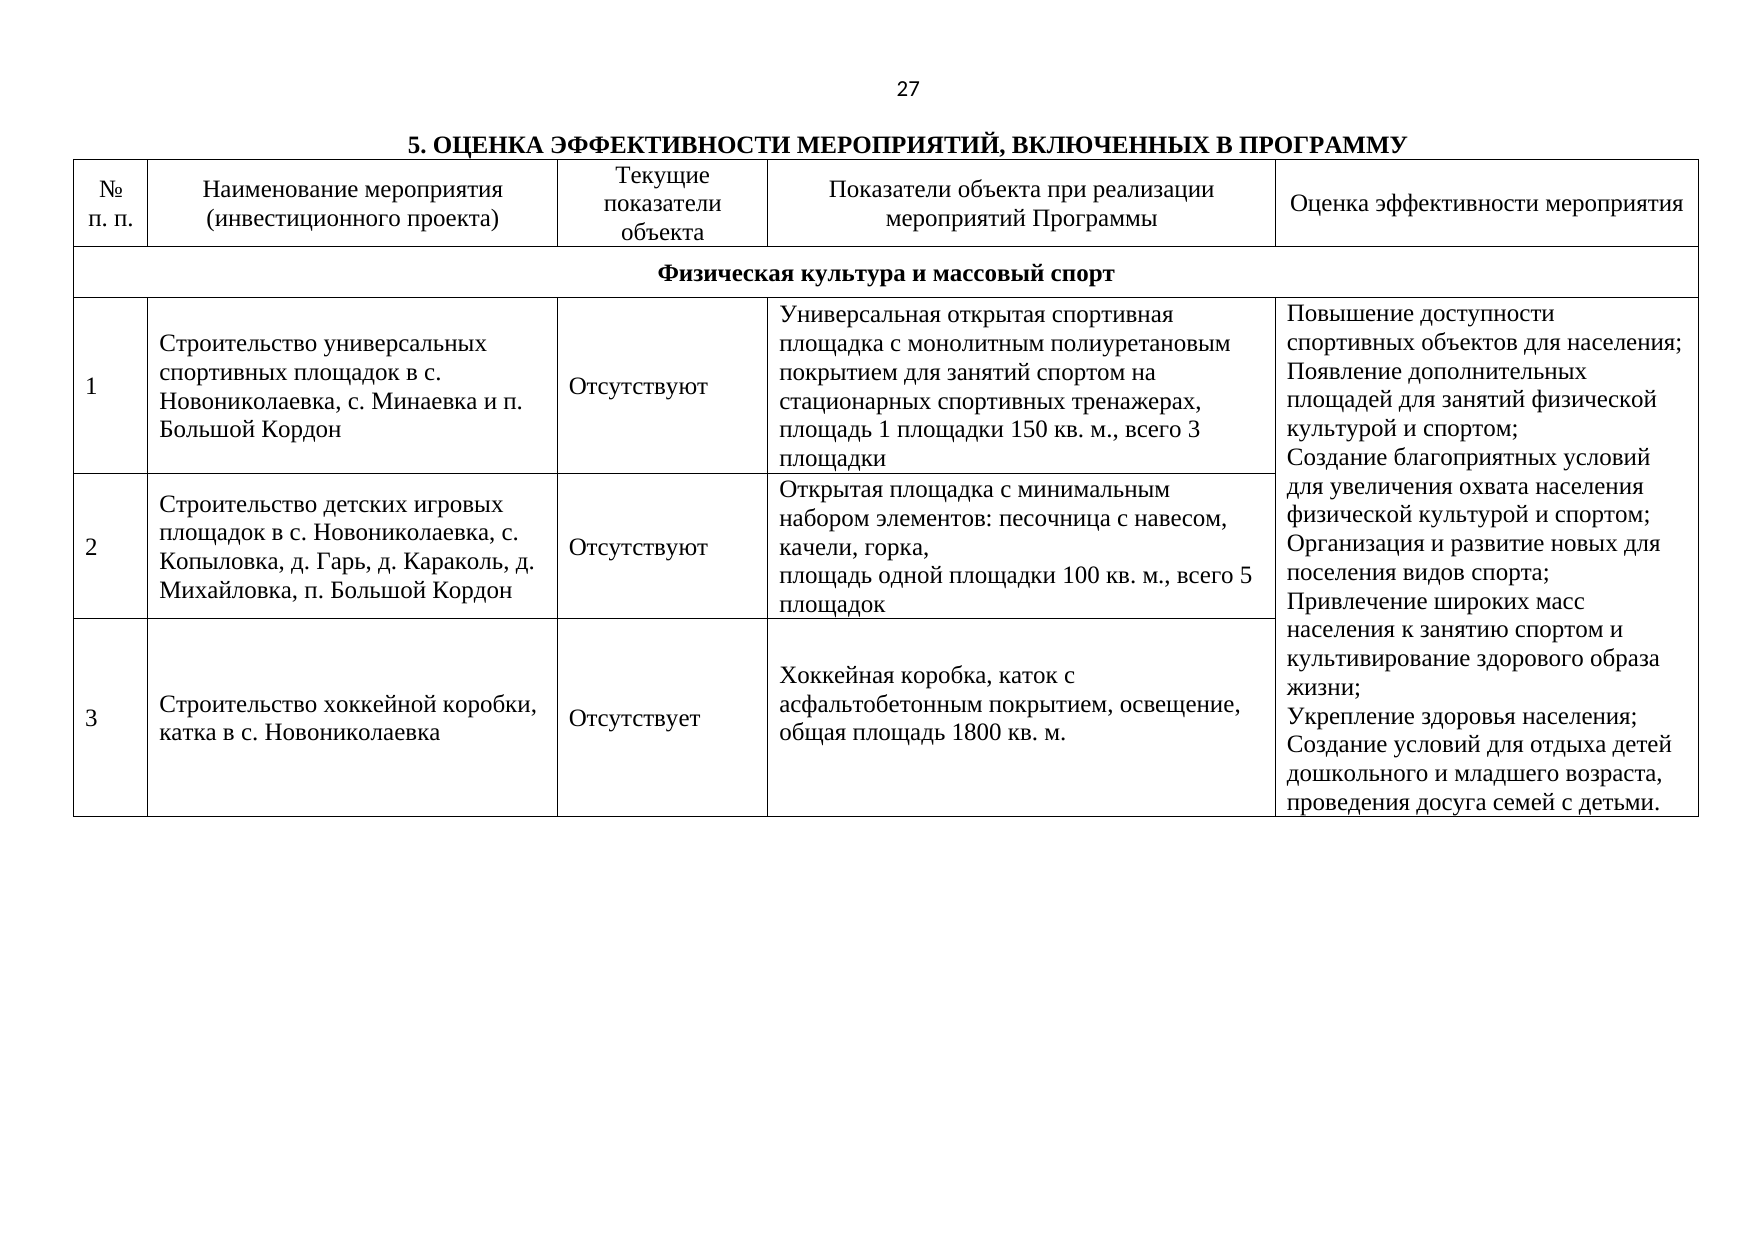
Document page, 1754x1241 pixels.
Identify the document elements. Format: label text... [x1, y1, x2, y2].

table_cell Хоккейная коробка, каток с асфальтобетонным покрытием, освещение, общая площадь 1800 кв. м. [768, 619, 1275, 816]
text 5. ОЦЕНКА ЭФФЕКТИВНОСТИ МЕРОПРИЯТИЙ, ВКЛЮЧЕННЫХ В ПРОГРАММУ [118, 130, 1698, 159]
table_cell Универсальная открытая спортивная площадка с монолитным полиуретановым покрытием для занятий спортом на стационарных спортивных тренажерах, площадь 1 площадки 150 кв. м., всего 3 площадки [768, 298, 1275, 473]
table_cell 1 [74, 298, 147, 473]
table_cell Строительство детских игровых площадок в с. Новониколаевка, с. Копыловка, д. Гарь, д. Караколь, д. Михайловка, п. Большой Кордон [148, 474, 557, 618]
table_cell 2 [74, 474, 147, 618]
table_cell Повышение доступности спортивных объектов для населения; Появление дополнительных площадей для занятий физической культурой и спортом; Создание благоприятных условий для увеличения охвата населения физической культурой и спортом; Организация и развитие новых для поселения видов спорта; Привлечение широких масс населения к занятию спортом и культивирование здорового образа жизни; Укрепление здоровья населения; Создание условий для отдыха детей дошкольного и младшего возраста, проведения досуга семей с детьми. [1276, 298, 1698, 816]
table_header № п. п. [74, 160, 147, 246]
table_cell Открытая площадка с минимальным набором элементов: песочница с навесом, качели, горка, площадь одной площадки 100 кв. м., всего 5 площадок [768, 474, 1275, 618]
table_cell Отсутствуют [558, 474, 767, 618]
table_header Оценка эффективности мероприятия [1276, 160, 1698, 246]
table_cell Строительство хоккейной коробки, катка в с. Новониколаевка [148, 619, 557, 816]
table_cell Отсутствует [558, 619, 767, 816]
table_cell Физическая культура и массовый спорт [74, 247, 1698, 297]
table_header Показатели объекта при реализации мероприятий Программы [768, 160, 1275, 246]
table_cell Строительство универсальных спортивных площадок в с. Новониколаевка, с. Минаевка и п. Большой Кордон [148, 298, 557, 473]
table_cell 3 [74, 619, 147, 816]
table_header Наименование мероприятия (инвестиционного проекта) [148, 160, 557, 246]
table_header Текущие показатели объекта [558, 160, 767, 246]
table_cell Отсутствуют [558, 298, 767, 473]
